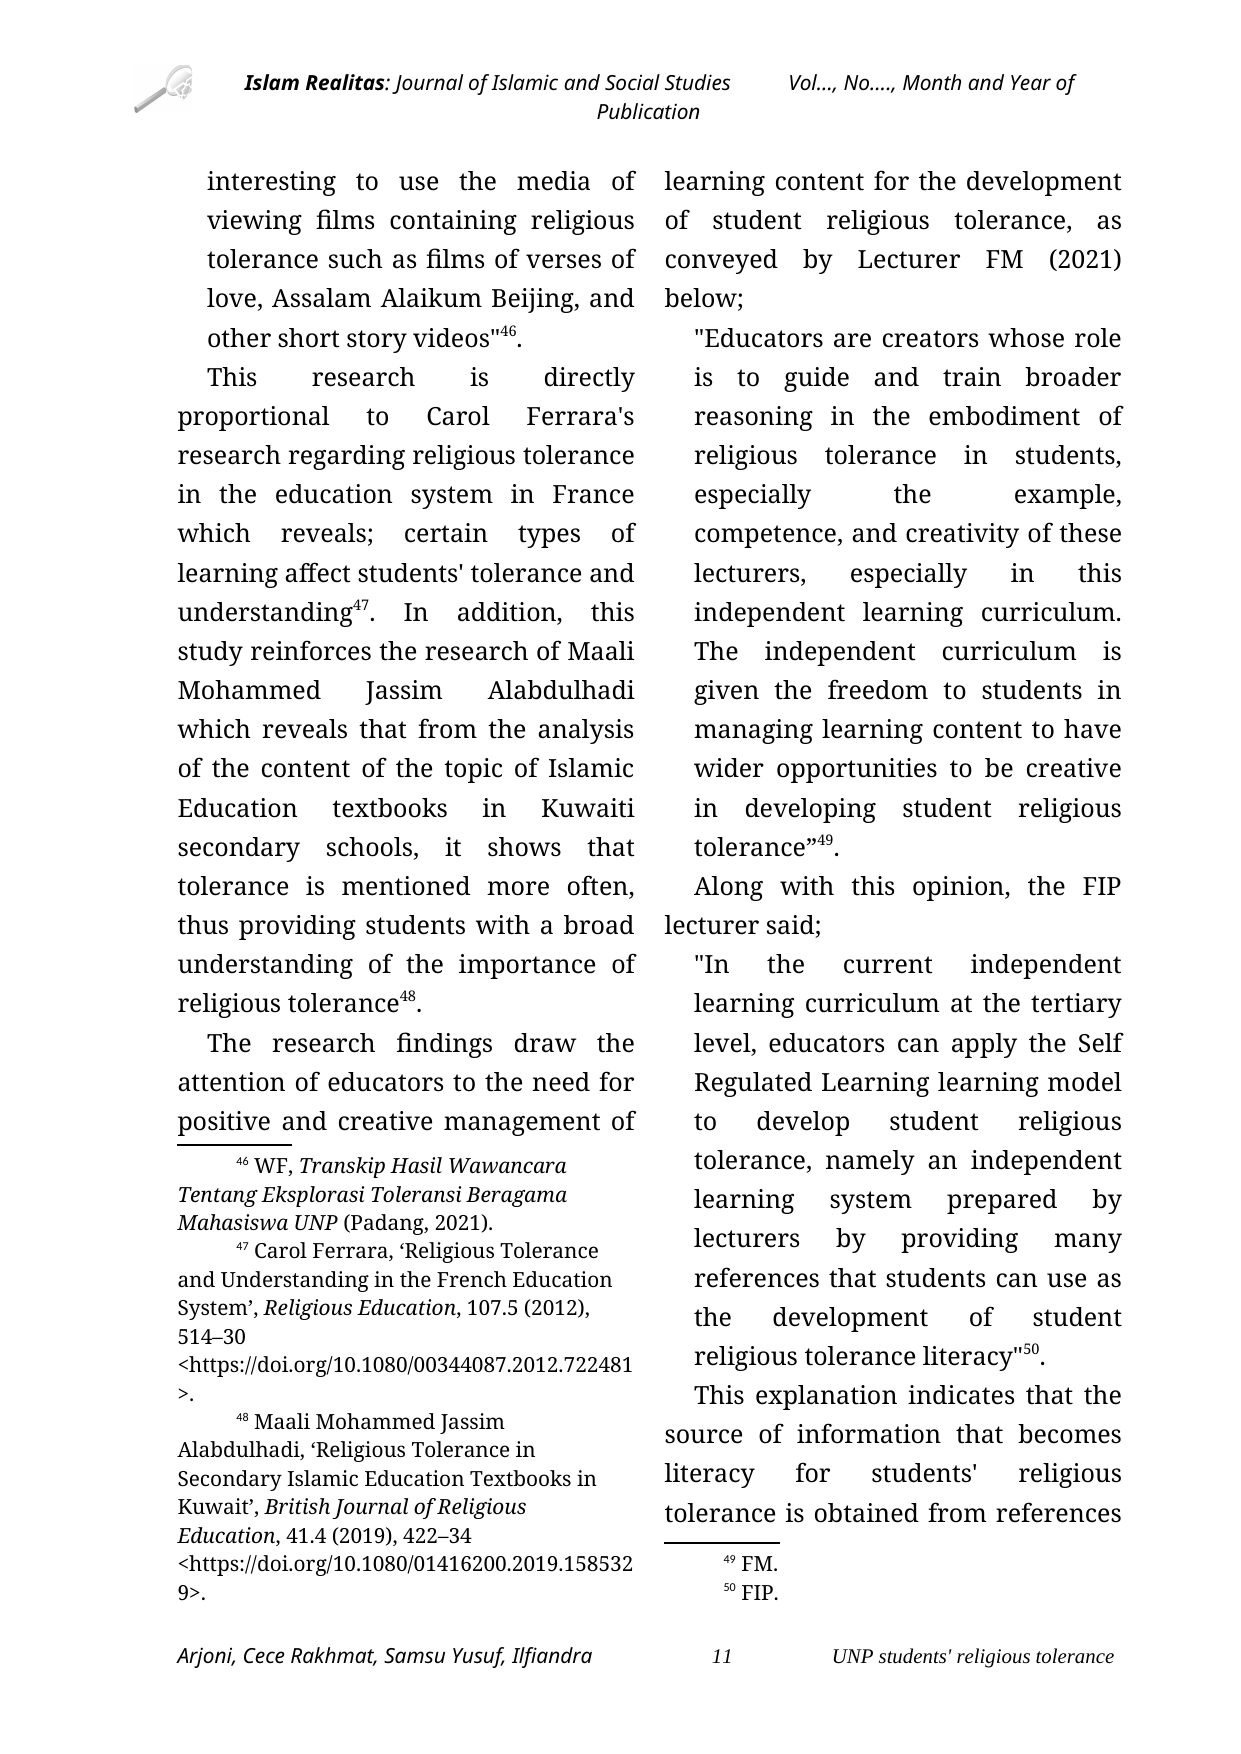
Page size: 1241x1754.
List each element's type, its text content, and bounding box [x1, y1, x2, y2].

text Along with this opinion, the FIP lecturer said; [664, 868, 1122, 942]
text "In the current independent learning curriculum at the tertiary level, educators can apply the Self Regulated Learning learning model to develop student religious tolerance, namely an independent learning system prepared by lecturers by providing many references that students can use as the development of student religious tolerance literacy". [694, 947, 1122, 1373]
picture [134, 65, 193, 113]
text The research findings draw the attention of educators to the need for positive and creative management of learning content for the development of student religious tolerance, as conveyed by Lecturer FM (2021) below; [664, 163, 1122, 315]
text The research findings draw the attention of educators to the need for positive and creative management of learning content for the development of student religious tolerance, as conveyed by Lecturer FM (2021) below; [177, 1025, 635, 1138]
text This research is directly proportional to Carol Ferrara's research regarding religious tolerance in the education system in France which reveals; certain types of learning affect students' tolerance and understanding. In addition, this study reinforces the research of Maali Mohammed Jassim Alabdulhadi which reveals that from the analysis of the content of the topic of Islamic Education textbooks in Kuwaiti secondary schools, it shows that tolerance is mentioned more often, thus providing students with a broad understanding of the importance of religious tolerance. [177, 359, 635, 1020]
text "Educators are creators whose role is to guide and train broader reasoning in the embodiment of religious tolerance in students, especially the example, competence, and creativity of these lecturers, especially in this independent learning curriculum. The independent curriculum is given the freedom to students in managing learning content to have wider opportunities to be creative in developing student religious tolerance”. [694, 320, 1122, 863]
